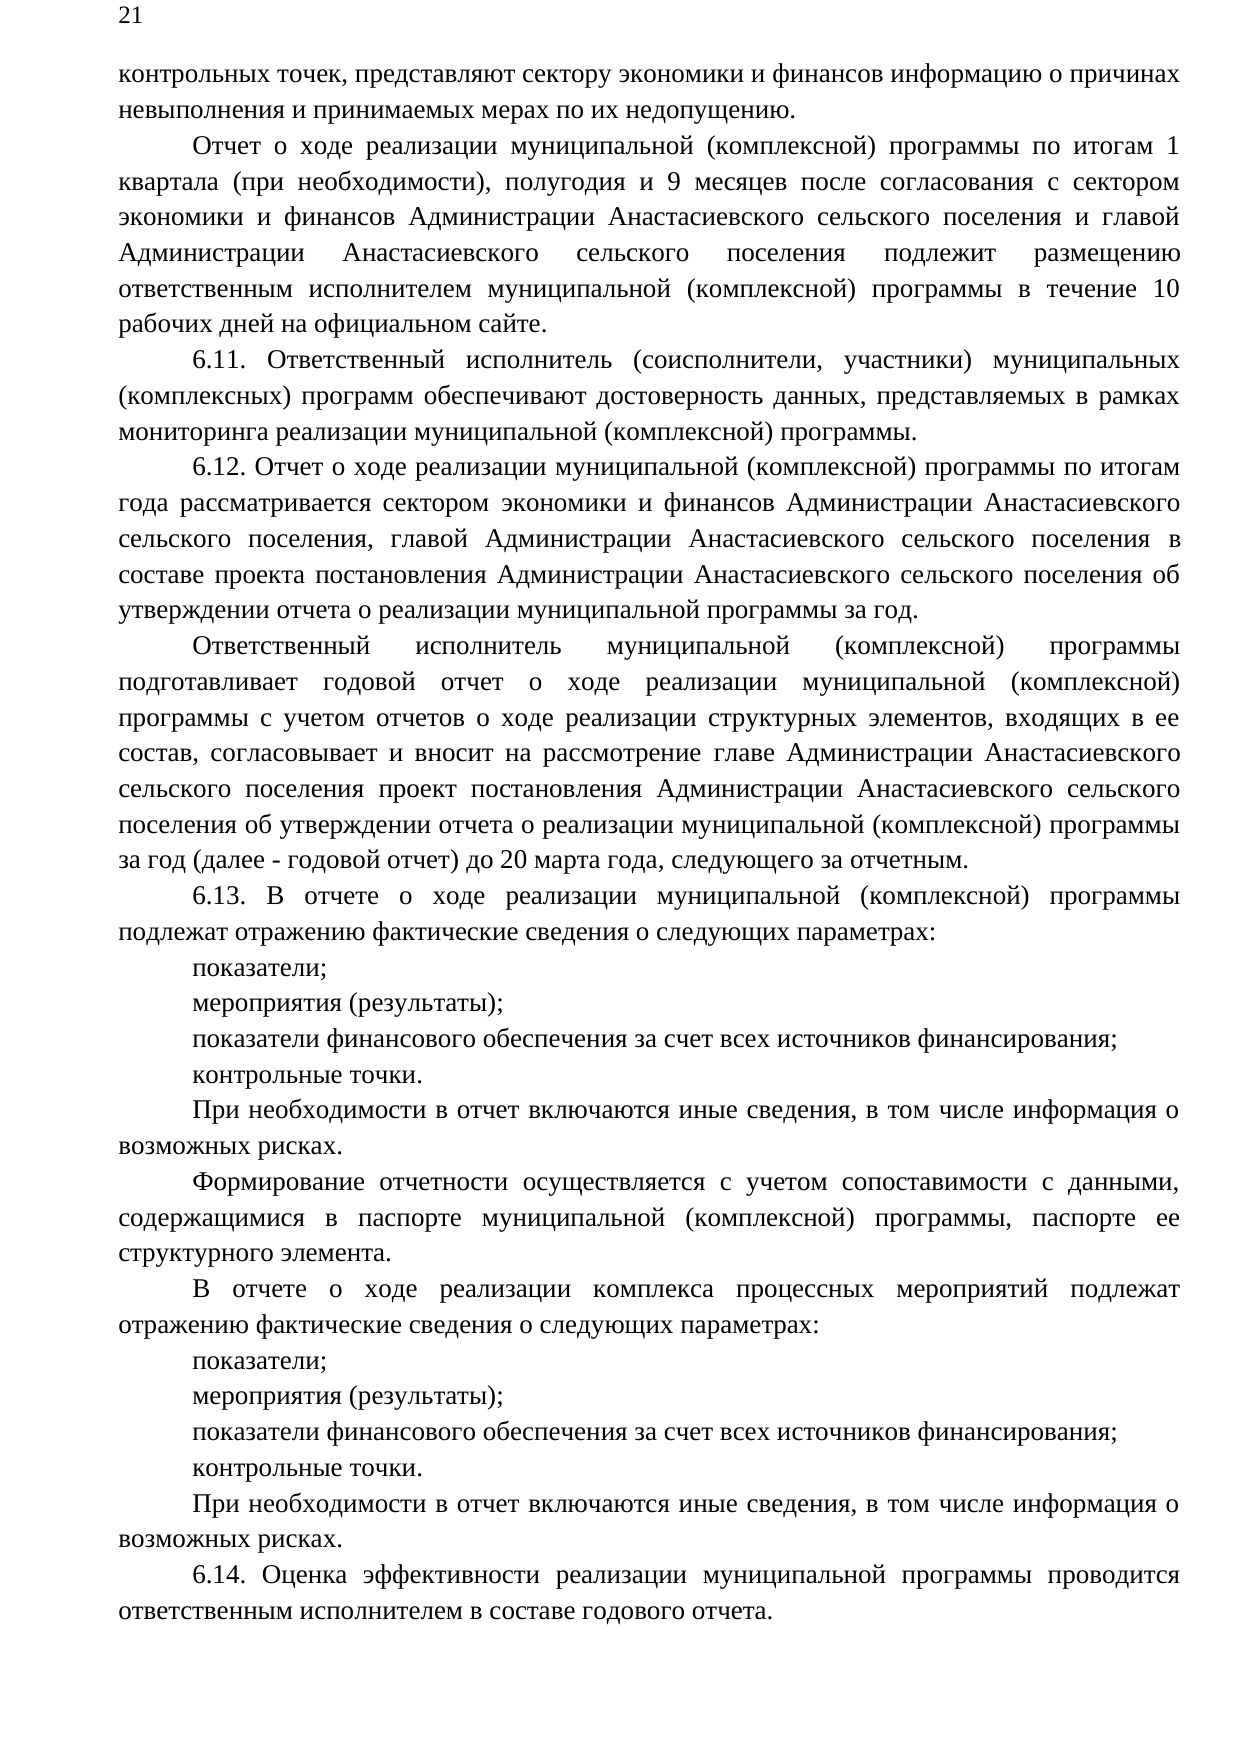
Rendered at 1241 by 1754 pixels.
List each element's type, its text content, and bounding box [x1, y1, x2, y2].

text показатели финансового обеспечения за счет всех источников финансирования; [118, 1415, 1181, 1446]
text мероприятия (результаты); [118, 1379, 1181, 1411]
text показатели финансового обеспечения за счет всех источников финансирования; [118, 1022, 1181, 1053]
text мероприятия (результаты); [118, 986, 1181, 1018]
text контрольные точки. [118, 1451, 1181, 1482]
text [118, 57, 1181, 124]
text Отчет о ходе реализации муниципальной (комплексной) программы по итогам 1 квартала (при необходимости), полугодия и 9 месяцев после согласования с сектором экономики и финансов Администрации Анастасиевского сельского поселения и главой Администрации Анастасиевского сельского поселения подлежит размещению ответственным исполнителем муниципальной (комплексной) программы в течение 10 рабочих дней на официальном сайте. [118, 129, 1181, 339]
text При необходимости в отчет включаются иные сведения, в том числе информация о возможных рисках. [118, 1487, 1181, 1553]
text Ответственный исполнитель муниципальной (комплексной) программы подготавливает годовой отчет о ходе реализации муниципальной (комплексной) программы с учетом отчетов о ходе реализации структурных элементов, входящих в ее состав, согласовывает и вносит на рассмотрение главе Администрации Анастасиевского сельского поселения проект постановления Администрации Анастасиевского сельского поселения об утверждении отчета о реализации муниципальной (комплексной) программы за год (далее - годовой отчет) до 20 марта года, следующего за отчетным. [118, 629, 1181, 875]
text показатели; [118, 1344, 1181, 1375]
text 6.12. Отчет о ходе реализации муниципальной (комплексной) программы по итогам года рассматривается сектором экономики и финансов Администрации Анастасиевского сельского поселения, главой Администрации Анастасиевского сельского поселения в составе проекта постановления Администрации Анастасиевского сельского поселения об утверждении отчета о реализации муниципальной программы за год. [118, 451, 1181, 624]
text 6.14. Оценка эффективности реализации муниципальной программы проводится ответственным исполнителем в составе годового отчета. [118, 1558, 1181, 1625]
text В отчете о ходе реализации комплекса процессных мероприятий подлежат отражению фактические сведения о следующих параметрах: [118, 1272, 1181, 1339]
text контрольные точки. [118, 1058, 1181, 1089]
text 6.13. В отчете о ходе реализации муниципальной (комплексной) программы подлежат отражению фактические сведения о следующих параметрах: [118, 879, 1181, 946]
text При необходимости в отчет включаются иные сведения, в том числе информация о возможных рисках. [118, 1094, 1181, 1161]
text показатели; [118, 951, 1181, 982]
text Формирование отчетности осуществляется с учетом сопоставимости с данными, содержащимися в паспорте муниципальной (комплексной) программы, паспорте ее структурного элемента. [118, 1165, 1181, 1268]
text 6.11. Ответственный исполнитель (соисполнители, участники) муниципальных (комплексных) программ обеспечивают достоверность данных, представляемых в рамках мониторинга реализации муниципальной (комплексной) программы. [118, 343, 1181, 446]
